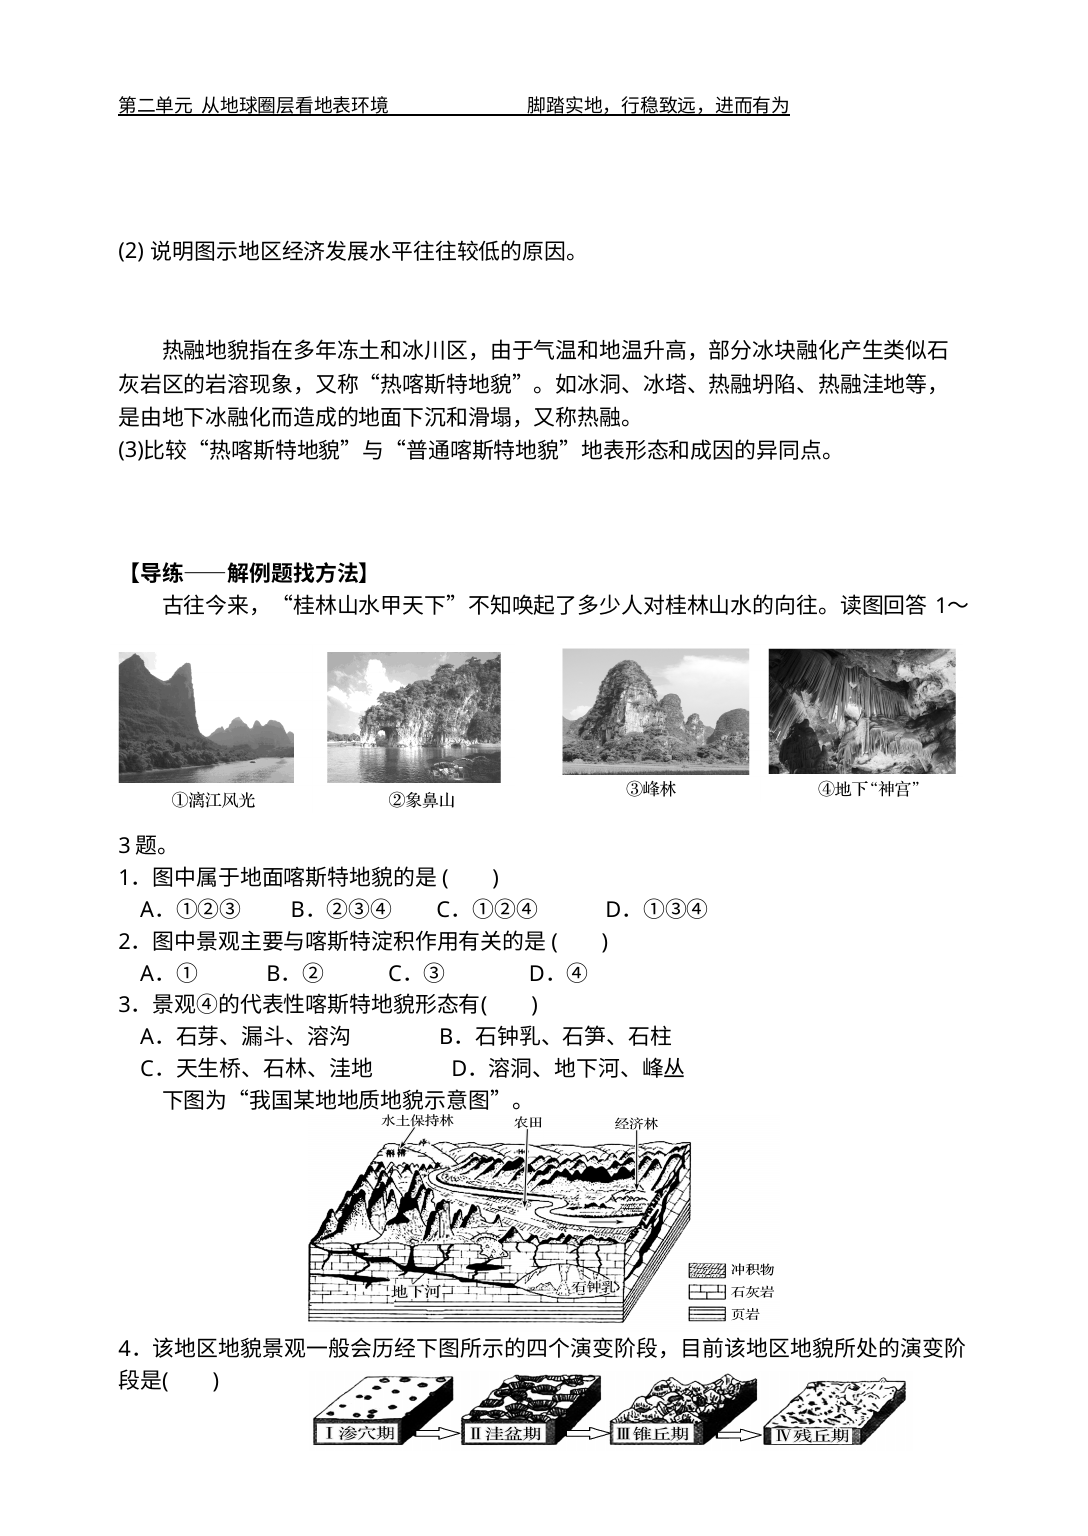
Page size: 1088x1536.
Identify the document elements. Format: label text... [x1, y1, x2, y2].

text 热融地貌指在多年冻土和冰川区，由于气温和地温升高，部分冰块融化产生类似石灰岩区的岩溶现象，又称“热喀斯特地貌”。如冰洞、冰塔、热融坍陷、热融洼地等，是由地下冰融化而造成的地面下沉和滑塌，又称热融。 [118, 333, 969, 432]
text C．天生桥、石林、洼地 D．溶洞、地下河、峰丛 [118, 1051, 969, 1083]
text 下图为“我国某地地质地貌示意图”。 [118, 1083, 969, 1114]
text 【导练——解例题找方法】 [118, 555, 969, 588]
text (3)比较“热喀斯特地貌”与“普通喀斯特地貌”地表形态和成因的异同点。 [118, 432, 969, 466]
picture [556, 644, 963, 802]
text 1．图中属于地面喀斯特地貌的是 ( ) [118, 860, 969, 892]
picture [307, 1114, 780, 1332]
picture [108, 644, 516, 812]
text A．① B．② C．③ D．④ [118, 956, 969, 987]
text A．①②③ B．②③④ C．①②④ D．①③④ [118, 892, 969, 924]
list 说明图示地区经济发展水平往往较低的原因。 [118, 233, 969, 266]
text 2．图中景观主要与喀斯特淀积作用有关的是 ( ) [118, 924, 969, 956]
picture [306, 1371, 912, 1451]
text 4．该地区地貌景观一般会历经下图所示的四个演变阶段，目前该地区地貌所处的演变阶段是( ) [118, 1331, 969, 1395]
text A．石芽、漏斗、溶沟 B．石钟乳、石笋、石柱 [118, 1019, 969, 1051]
text 3．景观④的代表性喀斯特地貌形态有( ) [118, 987, 969, 1019]
